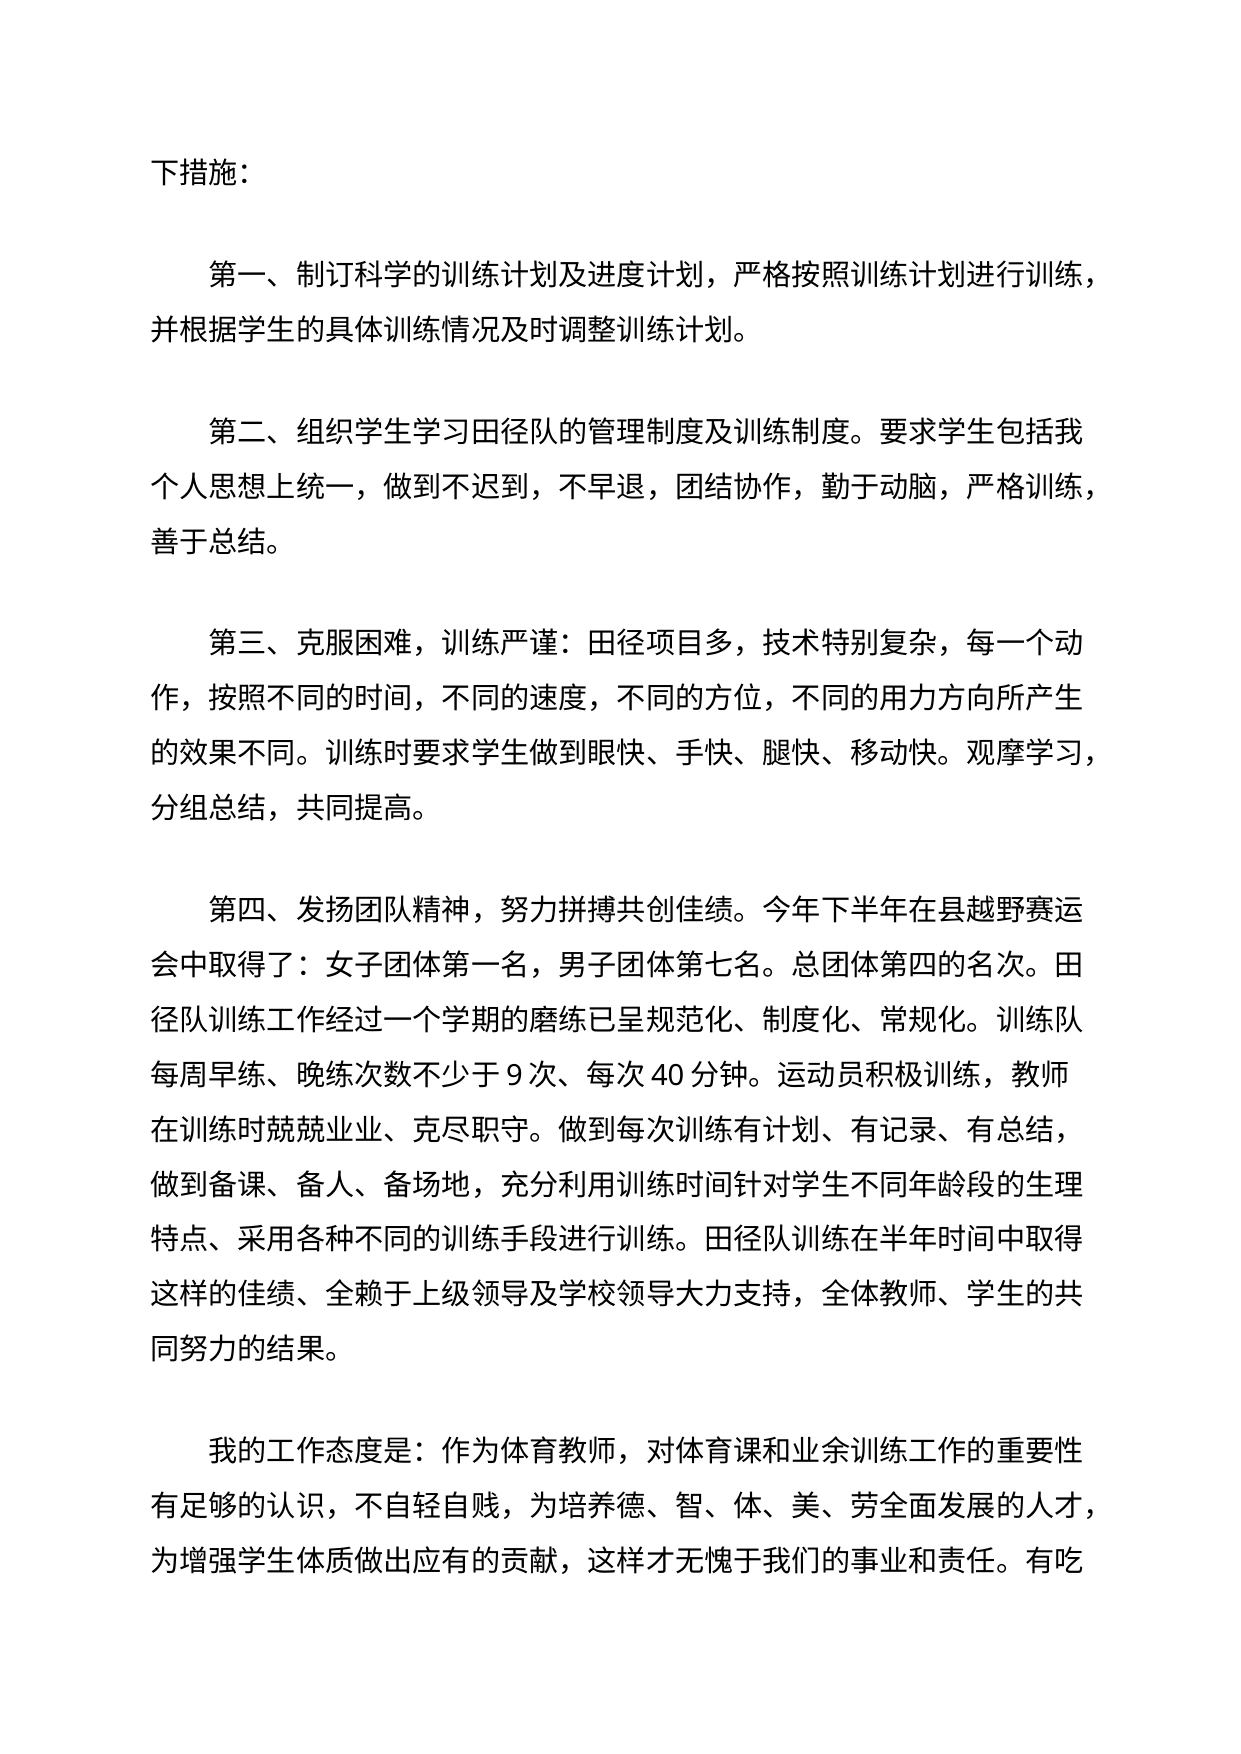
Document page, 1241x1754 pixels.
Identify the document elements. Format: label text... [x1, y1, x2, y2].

text 第一、制订科学的训练计划及进度计划，严格按照训练计划进行训练，并根据学生的具体训练情况及时调整训练计划。 [150, 252, 1090, 349]
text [150, 150, 1090, 192]
text 第二、组织学生学习田径队的管理制度及训练制度。要求学生包括我个人思想上统一，做到不迟到，不早退，团结协作，勤于动脑，严格训练，善于总结。 [150, 408, 1090, 561]
text 第三、克服困难，训练严谨：田径项目多，技术特别复杂，每一个动作，按照不同的时间，不同的速度，不同的方位，不同的用力方向所产生的效果不同。训练时要求学生做到眼快、手快、腿快、移动快。观摩学习，分组总结，共同提高。 [150, 620, 1090, 827]
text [150, 1427, 1090, 1579]
text 第四、发扬团队精神，努力拼搏共创佳绩。今年下半年在县越野赛运会中取得了：女子团体第一名，男子团体第七名。总团体第四的名次。田径队训练工作经过一个学期的磨练已呈规范化、制度化、常规化。训练队每周早练、晚练次数不少于9次、每次40分钟。运动员积极训练，教师在训练时兢兢业业、克尽职守。做到每次训练有计划、有记录、有总结，做到备课、备人、备场地，充分利用训练时间针对学生不同年龄段的生理特点、采用各种不同的训练手段进行训练。田径队训练在半年时间中取得这样的佳绩、全赖于上级领导及学校领导大力支持，全体教师、学生的共同努力的结果。 [150, 886, 1090, 1368]
